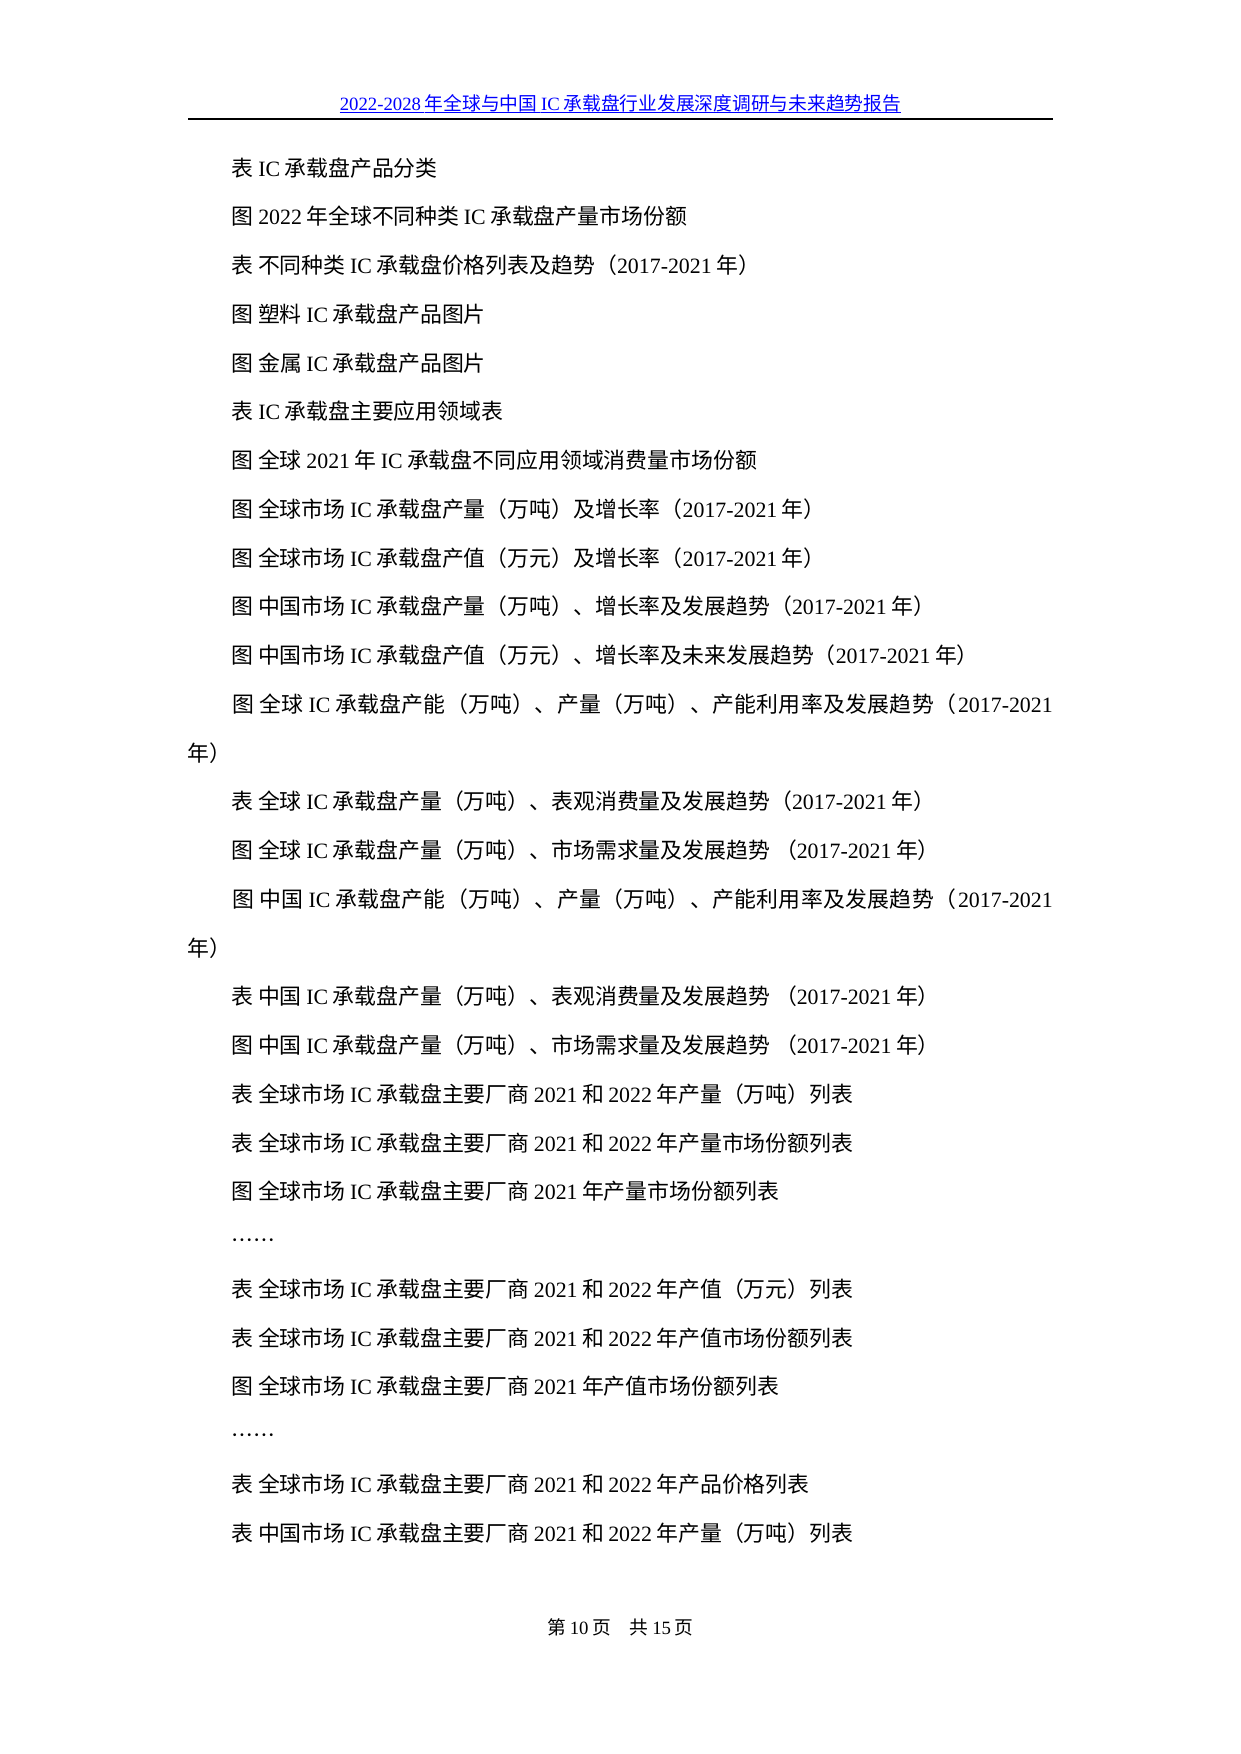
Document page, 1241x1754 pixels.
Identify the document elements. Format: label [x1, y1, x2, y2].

text [187, 150, 1053, 1548]
